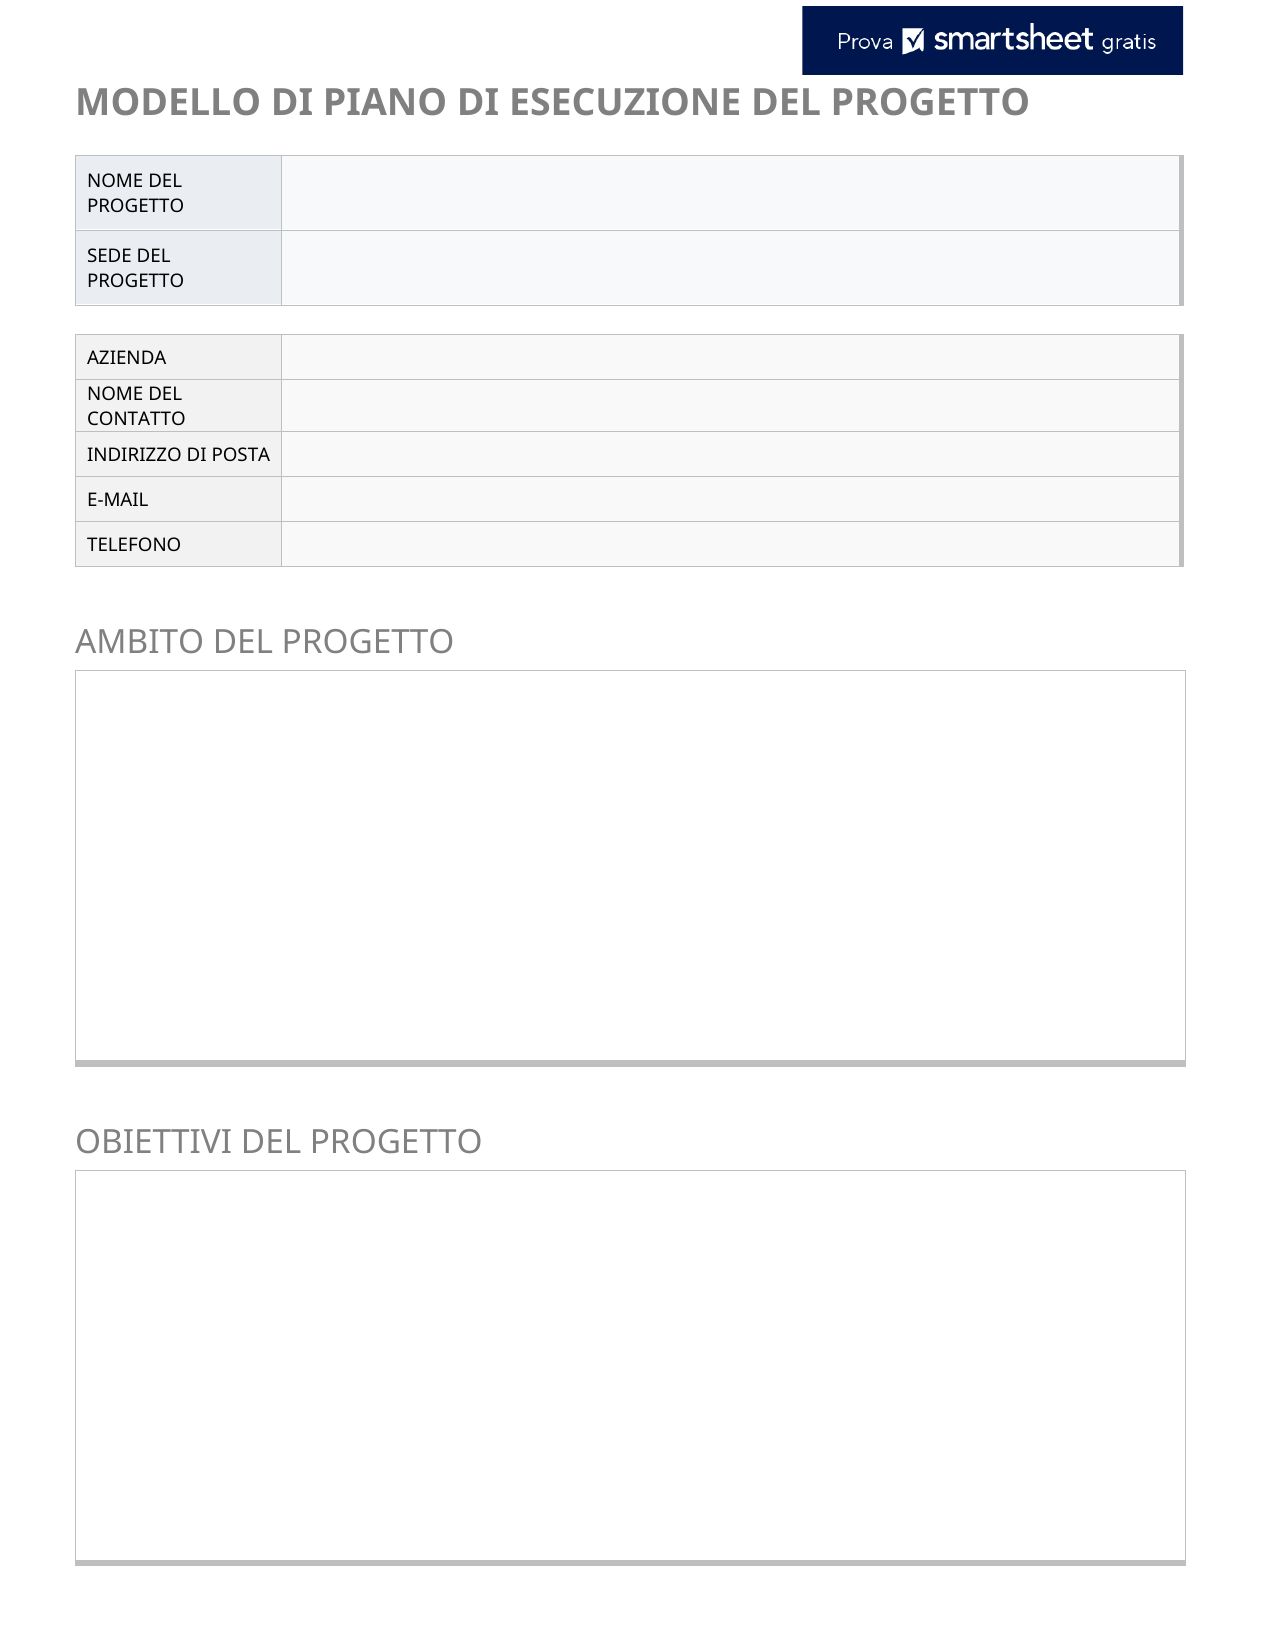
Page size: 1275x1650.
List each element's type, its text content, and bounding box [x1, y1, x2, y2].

table_cell SEDE DEL PROGETTO [76, 231, 281, 304]
table_cell TELEFONO [76, 522, 281, 566]
table_header AZIENDA [76, 335, 281, 379]
table_cell [282, 231, 1179, 304]
table_cell [282, 477, 1179, 521]
table_header [76, 1171, 1185, 1560]
picture [802, 6, 1184, 75]
table_cell INDIRIZZO DI POSTA [76, 432, 281, 476]
text OBIETTIVI DEL PROGETTO [75, 1118, 1200, 1163]
table_header [282, 335, 1179, 379]
table_header [76, 671, 1185, 1060]
text MODELLO DI PIANO DI ESECUZIONE DEL PROGETTO [75, 75, 1200, 126]
table_cell [282, 522, 1179, 566]
table_cell NOME DEL CONTATTO [76, 380, 281, 431]
table_header [282, 156, 1179, 229]
text AMBITO DEL PROGETTO [75, 618, 1200, 663]
table_cell [282, 380, 1179, 431]
table_cell E-MAIL [76, 477, 281, 521]
table_header NOME DEL PROGETTO [76, 156, 281, 229]
table_cell [282, 432, 1179, 476]
